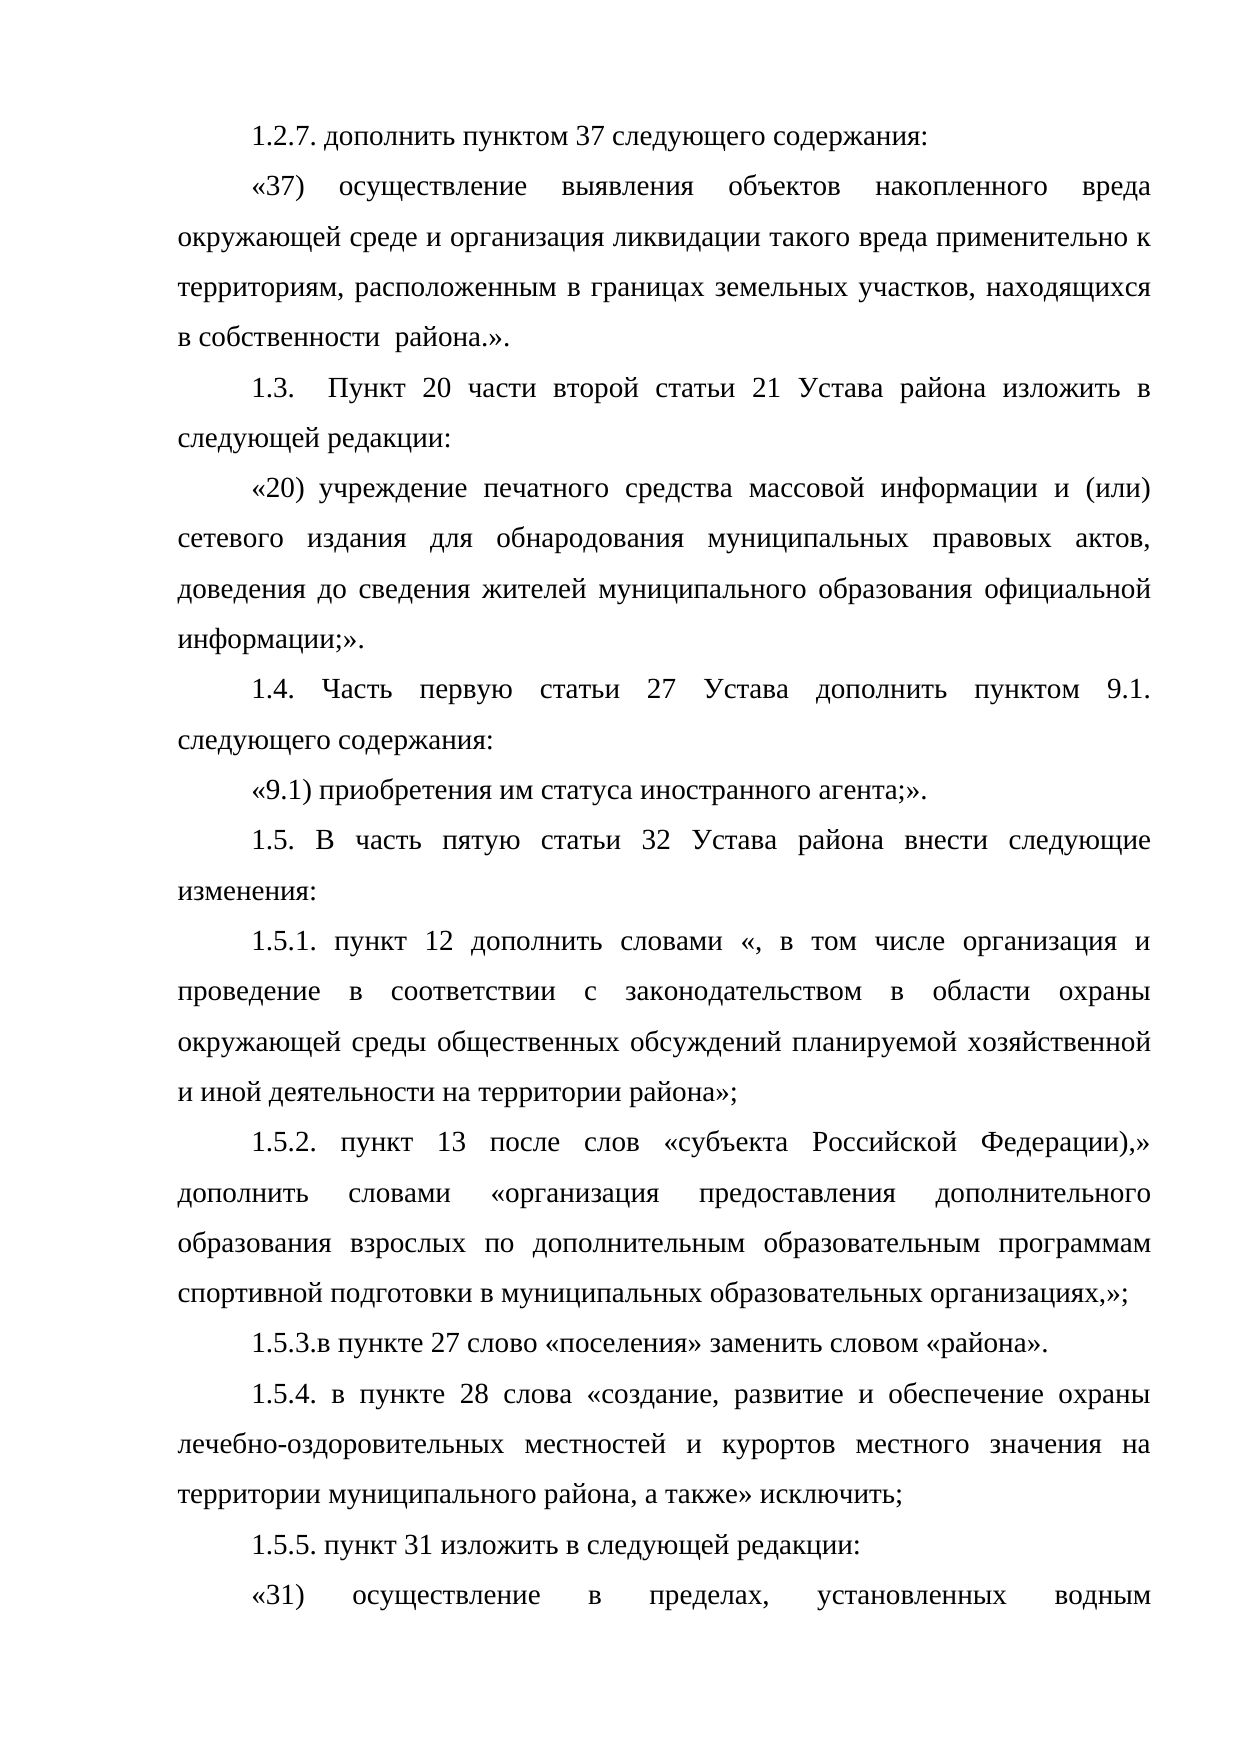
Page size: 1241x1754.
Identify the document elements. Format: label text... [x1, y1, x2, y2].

text «9.1) приобретения им статуса иностранного агента;». [177, 772, 1152, 806]
text 1.4. Часть первую статьи 27 Устава дополнить пунктом 9.1. следующего содержания: [177, 672, 1152, 755]
text 1.3. Пункт 20 части второй статьи 21 Устава района изложить в следующей редакции: [177, 370, 1152, 453]
text 1.5.3.в пункте 27 слово «поселения» заменить словом «района». [177, 1326, 1152, 1359]
text 1.5.2. пункт 13 после слов «субъекта Российской Федерации),» дополнить словами «организация предоставления дополнительного образования взрослых по дополнительным образовательным программам спортивной подготовки в муниципальных образовательных организациях,»; [177, 1124, 1152, 1309]
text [177, 1577, 1152, 1611]
text 1.2.7. дополнить пунктом 37 следующего содержания: [177, 118, 1152, 152]
text 1.5.5. пункт 31 изложить в следующей редакции: [177, 1527, 1152, 1560]
text 1.5. В часть пятую статьи 32 Устава района внести следующие изменения: [177, 822, 1152, 906]
text 1.5.4. в пункте 28 слова «создание, развитие и обеспечение охраны лечебно-оздоровительных местностей и курортов местного значения на территории муниципального района, а также» исключить; [177, 1376, 1152, 1510]
text «37) осуществление выявления объектов накопленного вреда окружающей среде и организация ликвидации такого вреда применительно к территориям, расположенным в границах земельных участков, находящихся в собственности района.». [177, 168, 1152, 353]
text «20) учреждение печатного средства массовой информации и (или) сетевого издания для обнародования муниципальных правовых актов, доведения до сведения жителей муниципального образования официальной информации;». [177, 470, 1152, 655]
text 1.5.1. пункт 12 дополнить словами «, в том числе организация и проведение в соответствии с законодательством в области охраны окружающей среды общественных обсуждений планируемой хозяйственной и иной деятельности на территории района»; [177, 923, 1152, 1108]
